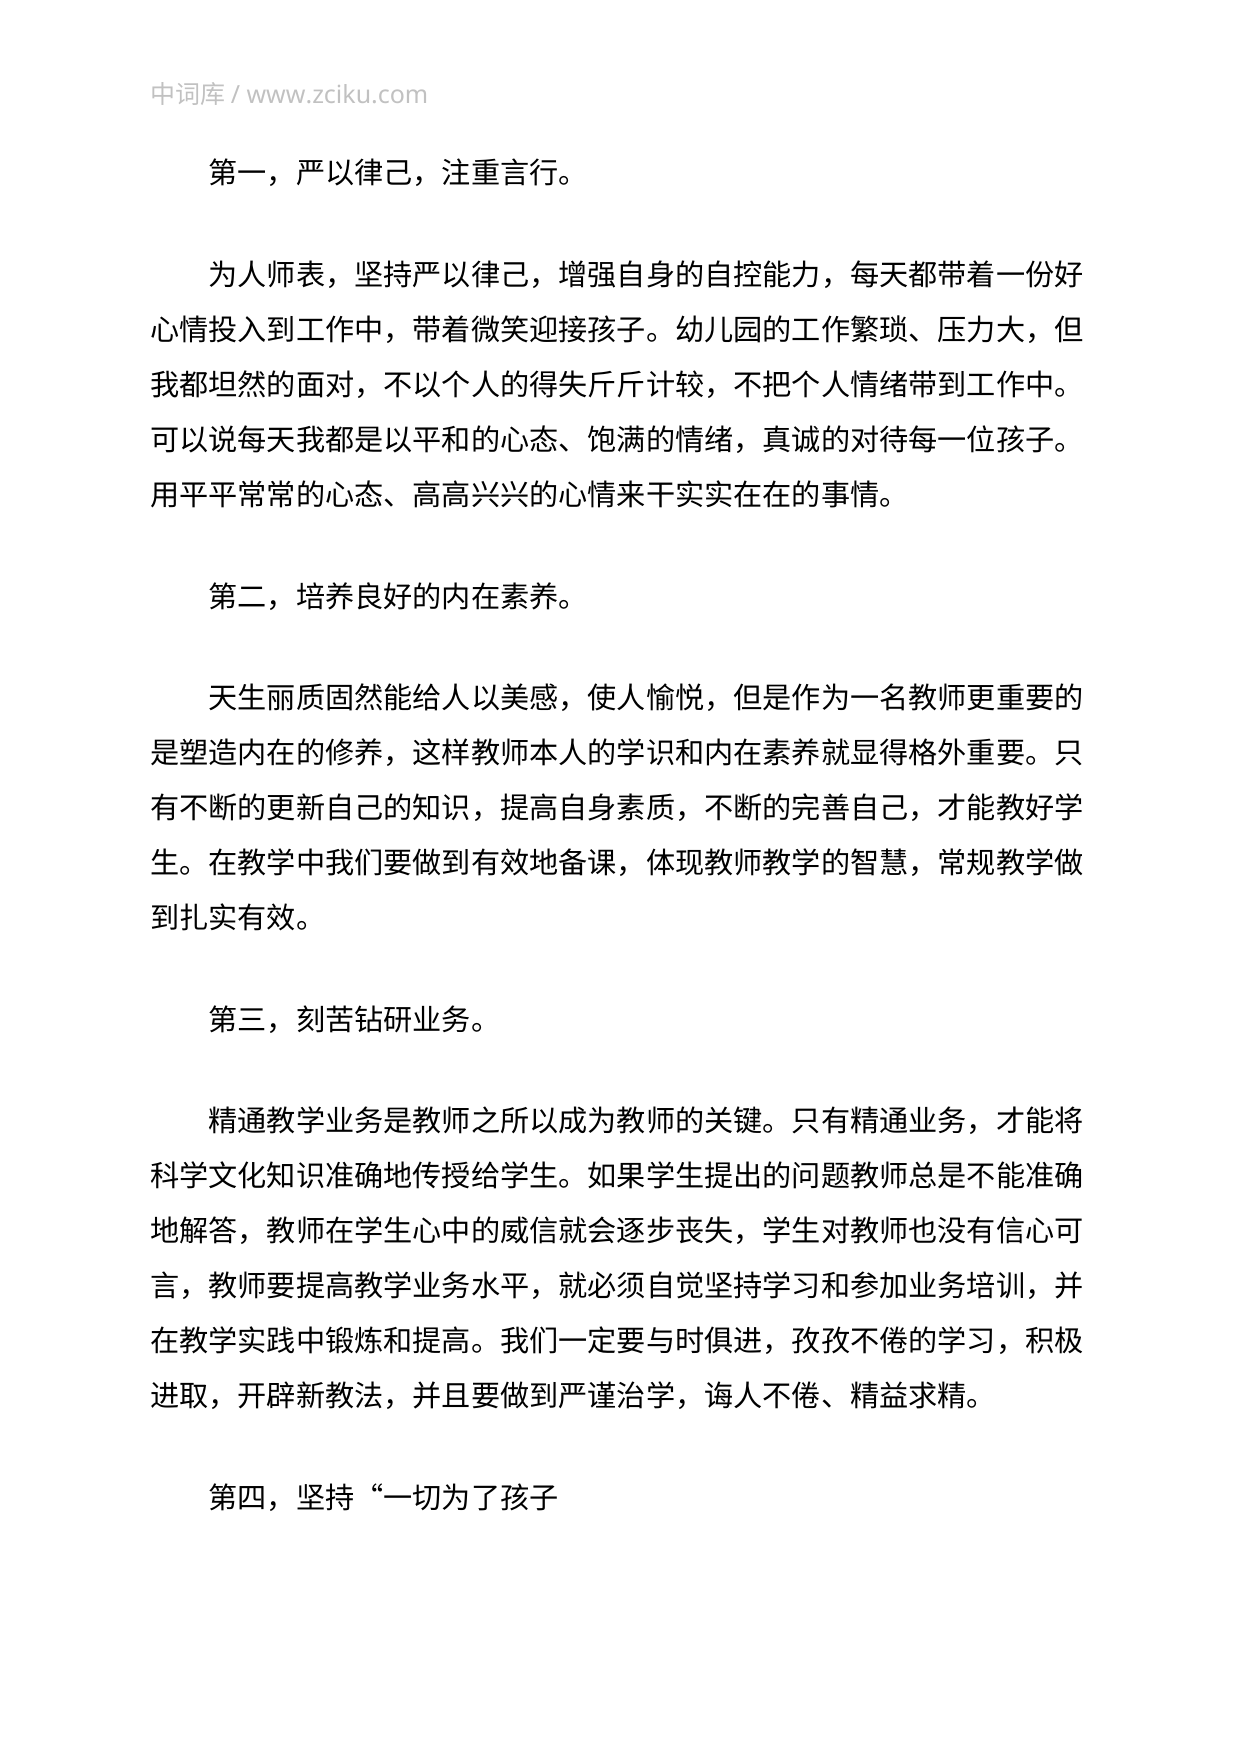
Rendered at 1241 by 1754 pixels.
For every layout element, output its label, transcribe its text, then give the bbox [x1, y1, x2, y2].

text 天生丽质固然能给人以美感，使人愉悦，但是作为一名教师更重要的是塑造内在的修养，这样教师本人的学识和内在素养就显得格外重要。只有不断的更新自己的知识，提高自身素质，不断的完善自己，才能教好学生。在教学中我们要做到有效地备课，体现教师教学的智慧，常规教学做到扎实有效。 [150, 675, 1090, 937]
text 第一，严以律己，注重言行。 [150, 150, 1090, 192]
text 精通教学业务是教师之所以成为教师的关键。只有精通业务，才能将科学文化知识准确地传授给学生。如果学生提出的问题教师总是不能准确地解答，教师在学生心中的威信就会逐步丧失，学生对教师也没有信心可言，教师要提高教学业务水平，就必须自觉坚持学习和参加业务培训，并在教学实践中锻炼和提高。我们一定要与时俱进，孜孜不倦的学习，积极进取，开辟新教法，并且要做到严谨治学，诲人不倦、精益求精。 [150, 1098, 1090, 1415]
text 为人师表，坚持严以律己，增强自身的自控能力，每天都带着一份好心情投入到工作中，带着微笑迎接孩子。幼儿园的工作繁琐、压力大，但我都坦然的面对，不以个人的得失斤斤计较，不把个人情绪带到工作中。可以说每天我都是以平和的心态、饱满的情绪，真诚的对待每一位孩子。用平平常常的心态、高高兴兴的心情来干实实在在的事情。 [150, 252, 1090, 514]
text 第四，坚持“一切为了孩子 [150, 1474, 1090, 1517]
text 第二，培养良好的内在素养。 [150, 573, 1090, 615]
text 第三，刻苦钻研业务。 [150, 996, 1090, 1038]
